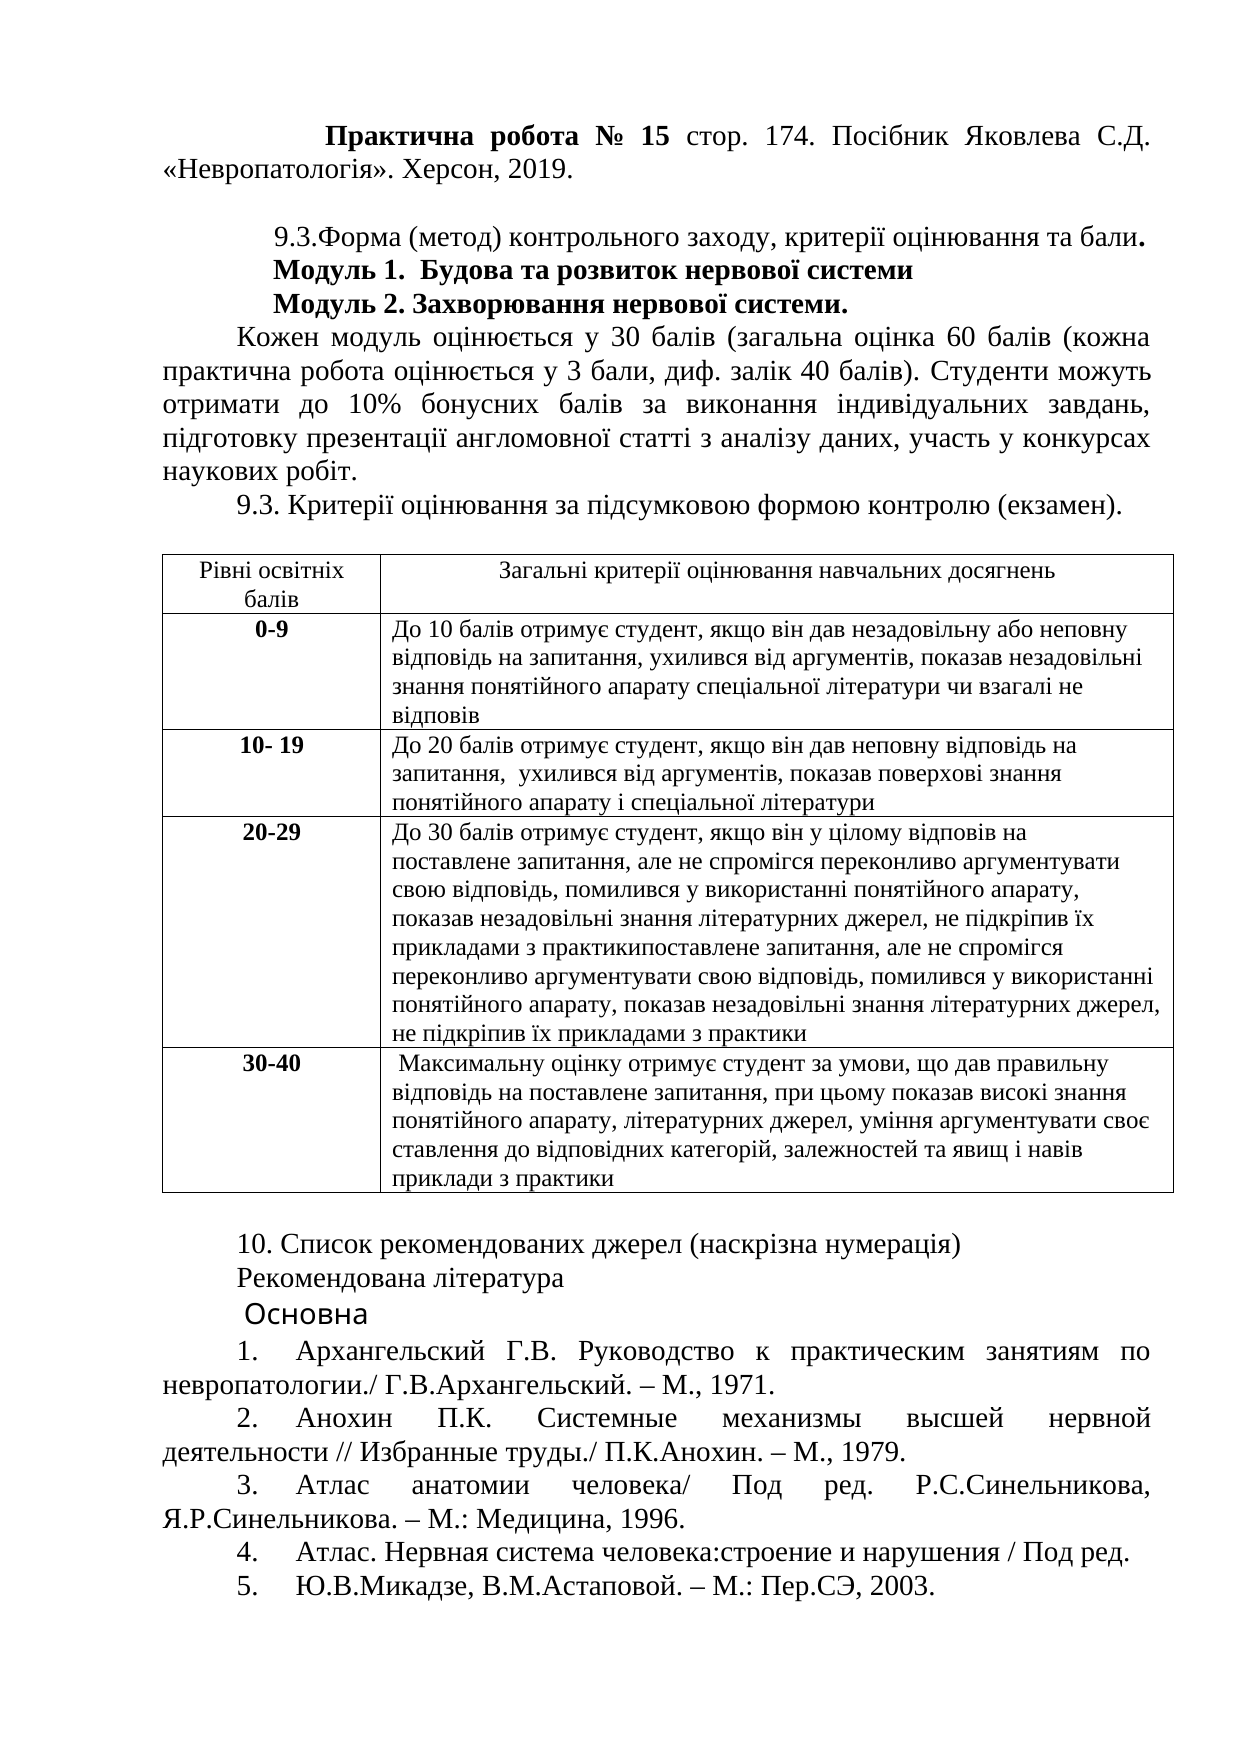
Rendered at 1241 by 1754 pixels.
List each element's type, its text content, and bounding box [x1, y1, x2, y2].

table_cell 30-40 [163, 1048, 380, 1192]
table_cell До 30 балів отримує студент, якщо він у цілому відповів на поставлене запитання, але не спромігся переконливо аргументувати свою відповідь, помилився у використанні понятійного апарату, показав незадовільні знання літературних джерел, не підкріпив їх прикладами з практикипоставлене запитання, але не спромігся переконливо аргументувати свою відповідь, помилився у використанні понятійного апарату, показав незадовільні знання літературних джерел, не підкріпив їх прикладами з практики [381, 817, 1173, 1047]
text Рекомендована література [162, 1260, 1152, 1293]
table_cell 20-29 [163, 817, 380, 1047]
list Атлас. Нервная система человека:строение и нарушения / Под ред. [162, 1534, 1152, 1568]
text 9.3.Форма (метод) контрольного заходу, критерії оцінювання та бали. [200, 219, 1152, 252]
table_cell 10- 19 [163, 730, 380, 816]
table_header Рівні освітніх балів [163, 555, 380, 613]
table_cell 0-9 [163, 614, 380, 729]
text Практична робота № 15 стор. 174. Посібник Яковлева С.Д. «Невропатологія». Херсон, 2019. [162, 118, 1152, 185]
list Анохин П.К. Системные механизмы высшей нервной деятельности // Избранные труды./ П.К.Анохин. – М., 1979. [162, 1400, 1152, 1467]
text Основна [162, 1293, 1152, 1333]
table_cell До 20 балів отримує студент, якщо він дав неповну відповідь на запитання, ухилився від аргументів, показав поверхові знання понятійного апарату і спеціальної літератури [381, 730, 1173, 816]
list Ю.В.Микадзе, В.М.Астаповой. – М.: Пер.СЭ, 2003. [162, 1568, 1152, 1602]
text 9.3. Критерії оцінювання за підсумковою формою контролю (екзамен). [162, 487, 1152, 521]
table_cell До 10 балів отримує студент, якщо він дав незадовільну або неповну відповідь на запитання, ухилився від аргументів, показав незадовільні знання понятійного апарату спеціальної літератури чи взагалі не відповів [381, 614, 1173, 729]
list Архангельский Г.В. Руководство к практическим занятиям по невропатологии./ Г.В.Архангельский. – М., 1971. [162, 1333, 1152, 1400]
text 10. Список рекомендованих джерел (наскрізна нумерація) [162, 1226, 1152, 1260]
table_header Загальні критерії оцінювання навчальних досягнень [381, 555, 1173, 613]
text Кожен модуль оцінюється у 30 балів (загальна оцінка 60 балів (кожна практична робота оцінюється у 3 бали, диф. залік 40 балів). Студенти можуть отримати до 10% бонусних балів за виконання індивідуальних завдань, підготовку презентації англомовної статті з аналізу даних, участь у конкурсах наукових робіт. [162, 319, 1152, 487]
list Атлас анатомии человека/ Под ред. Р.С.Синельникова, Я.Р.Синельникова. – М.: Медицина, 1996. [162, 1467, 1152, 1534]
text Модуль 1. Будова та розвиток нервової системи [162, 252, 1152, 286]
list Модуль 2. Захворювання нервової системи. [162, 286, 1152, 319]
table_cell Максимальну оцінку отримує студент за умови, що дав правильну відповідь на поставлене запитання, при цьому показав високі знання понятійного апарату, літературних джерел, уміння аргументувати своє ставлення до відповідних категорій, залежностей та явищ і навів приклади з практики [381, 1048, 1173, 1192]
